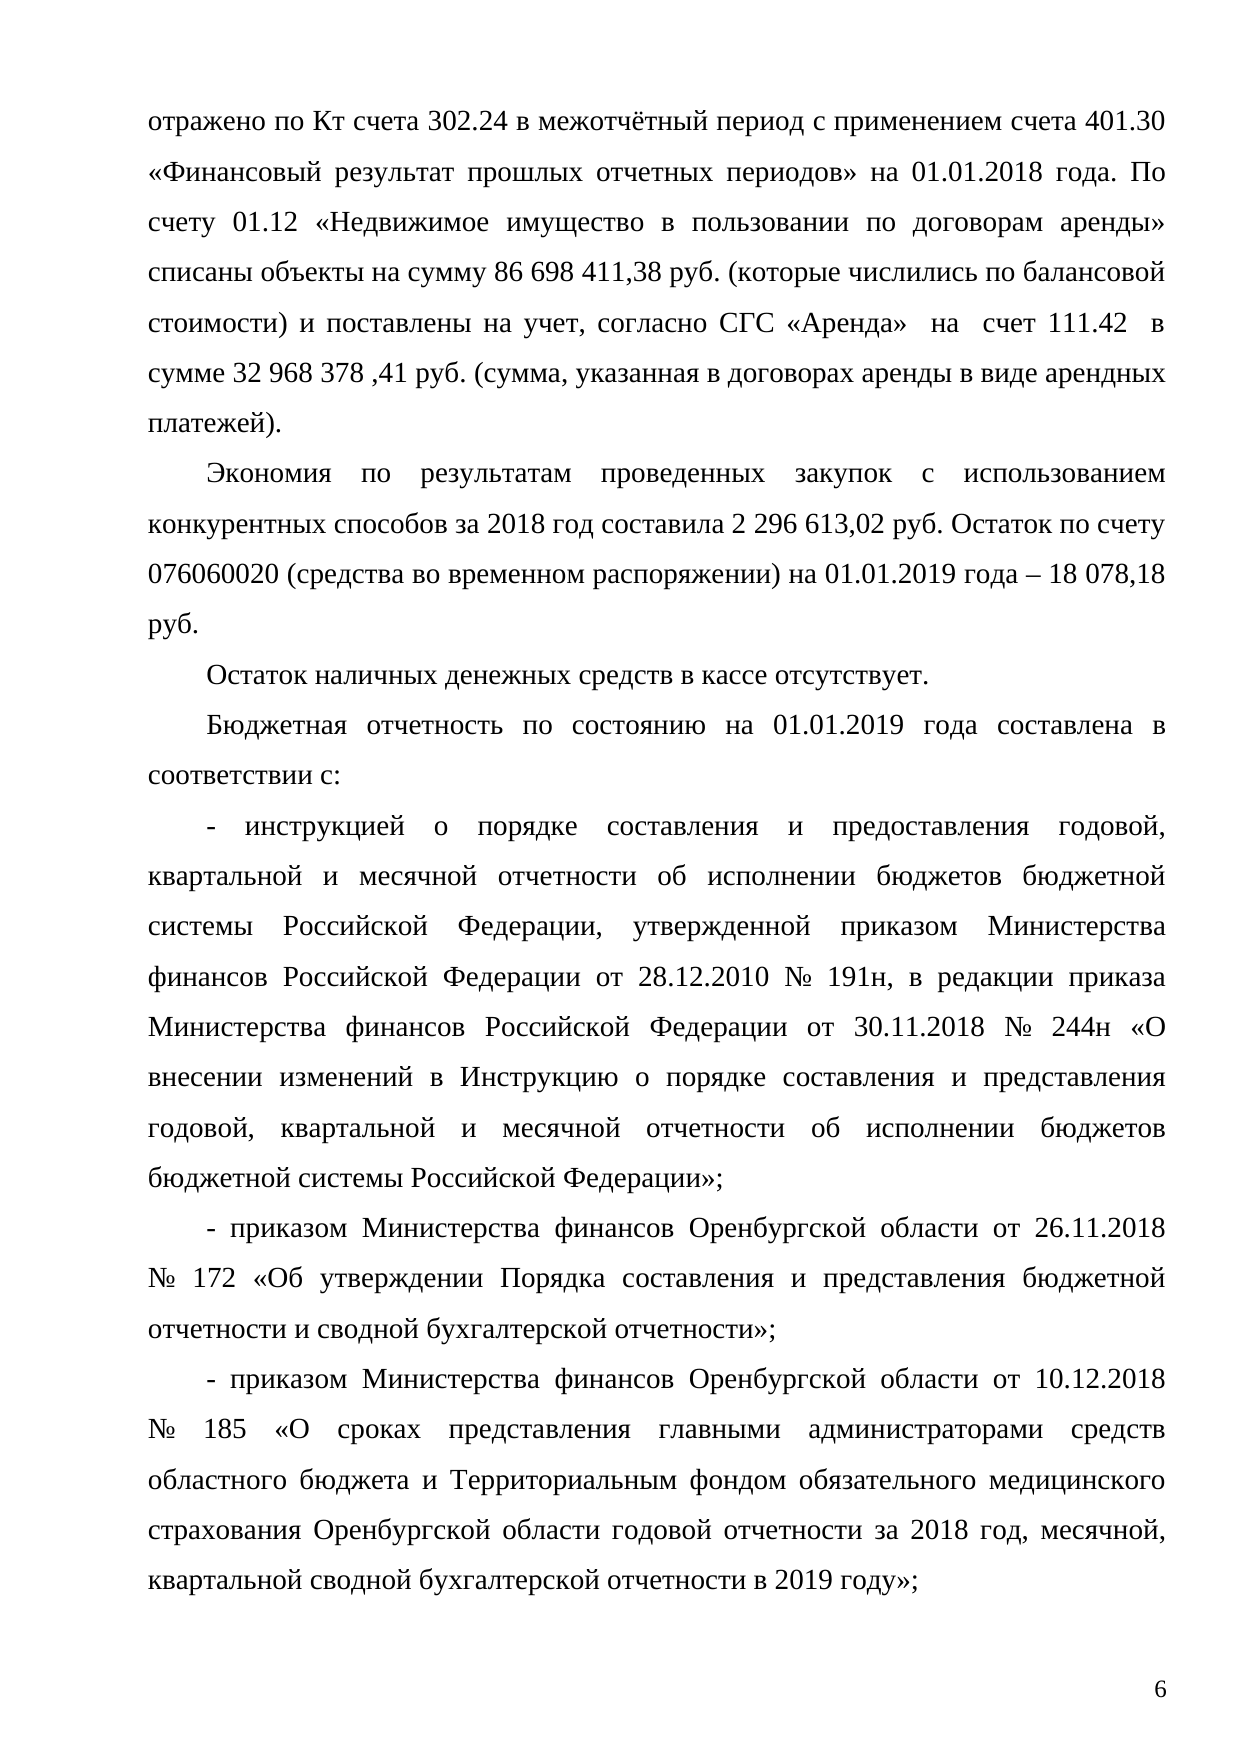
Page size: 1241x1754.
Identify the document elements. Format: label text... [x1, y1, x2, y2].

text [148, 103, 1167, 439]
text Остаток наличных денежных средств в кассе отсутствует. [148, 657, 1167, 690]
text Бюджетная отчетность по состоянию на 01.01.2019 года составлена в соответствии с: [148, 707, 1167, 791]
text - приказом Министерства финансов Оренбургской области от 26.11.2018 № 172 «Об утверждении Порядка составления и представления бюджетной отчетности и сводной бухгалтерской отчетности»; [148, 1210, 1167, 1344]
text - приказом Министерства финансов Оренбургской области от 10.12.2018 № 185 «О сроках представления главными администраторами средств областного бюджета и Территориальным фондом обязательного медицинского страхования Оренбургской области годовой отчетности за 2018 год, месячной, квартальной сводной бухгалтерской отчетности в 2019 году»; [148, 1361, 1167, 1596]
text - инструкцией о порядке составления и предоставления годовой, квартальной и месячной отчетности об исполнении бюджетов бюджетной системы Российской Федерации, утвержденной приказом Министерства финансов Российской Федерации от 28.12.2010 № 191н, в редакции приказа Министерства финансов Российской Федерации от 30.11.2018 № 244н «О внесении изменений в Инструкцию о порядке составления и представления годовой, квартальной и месячной отчетности об исполнении бюджетов бюджетной системы Российской Федерации»; [148, 808, 1167, 1193]
text Экономия по результатам проведенных закупок с использованием конкурентных способов за 2018 год составила 2 296 613,02 руб. Остаток по счету 076060020 (средства во временном распоряжении) на 01.01.2019 года – 18 078,18 руб. [148, 456, 1167, 640]
